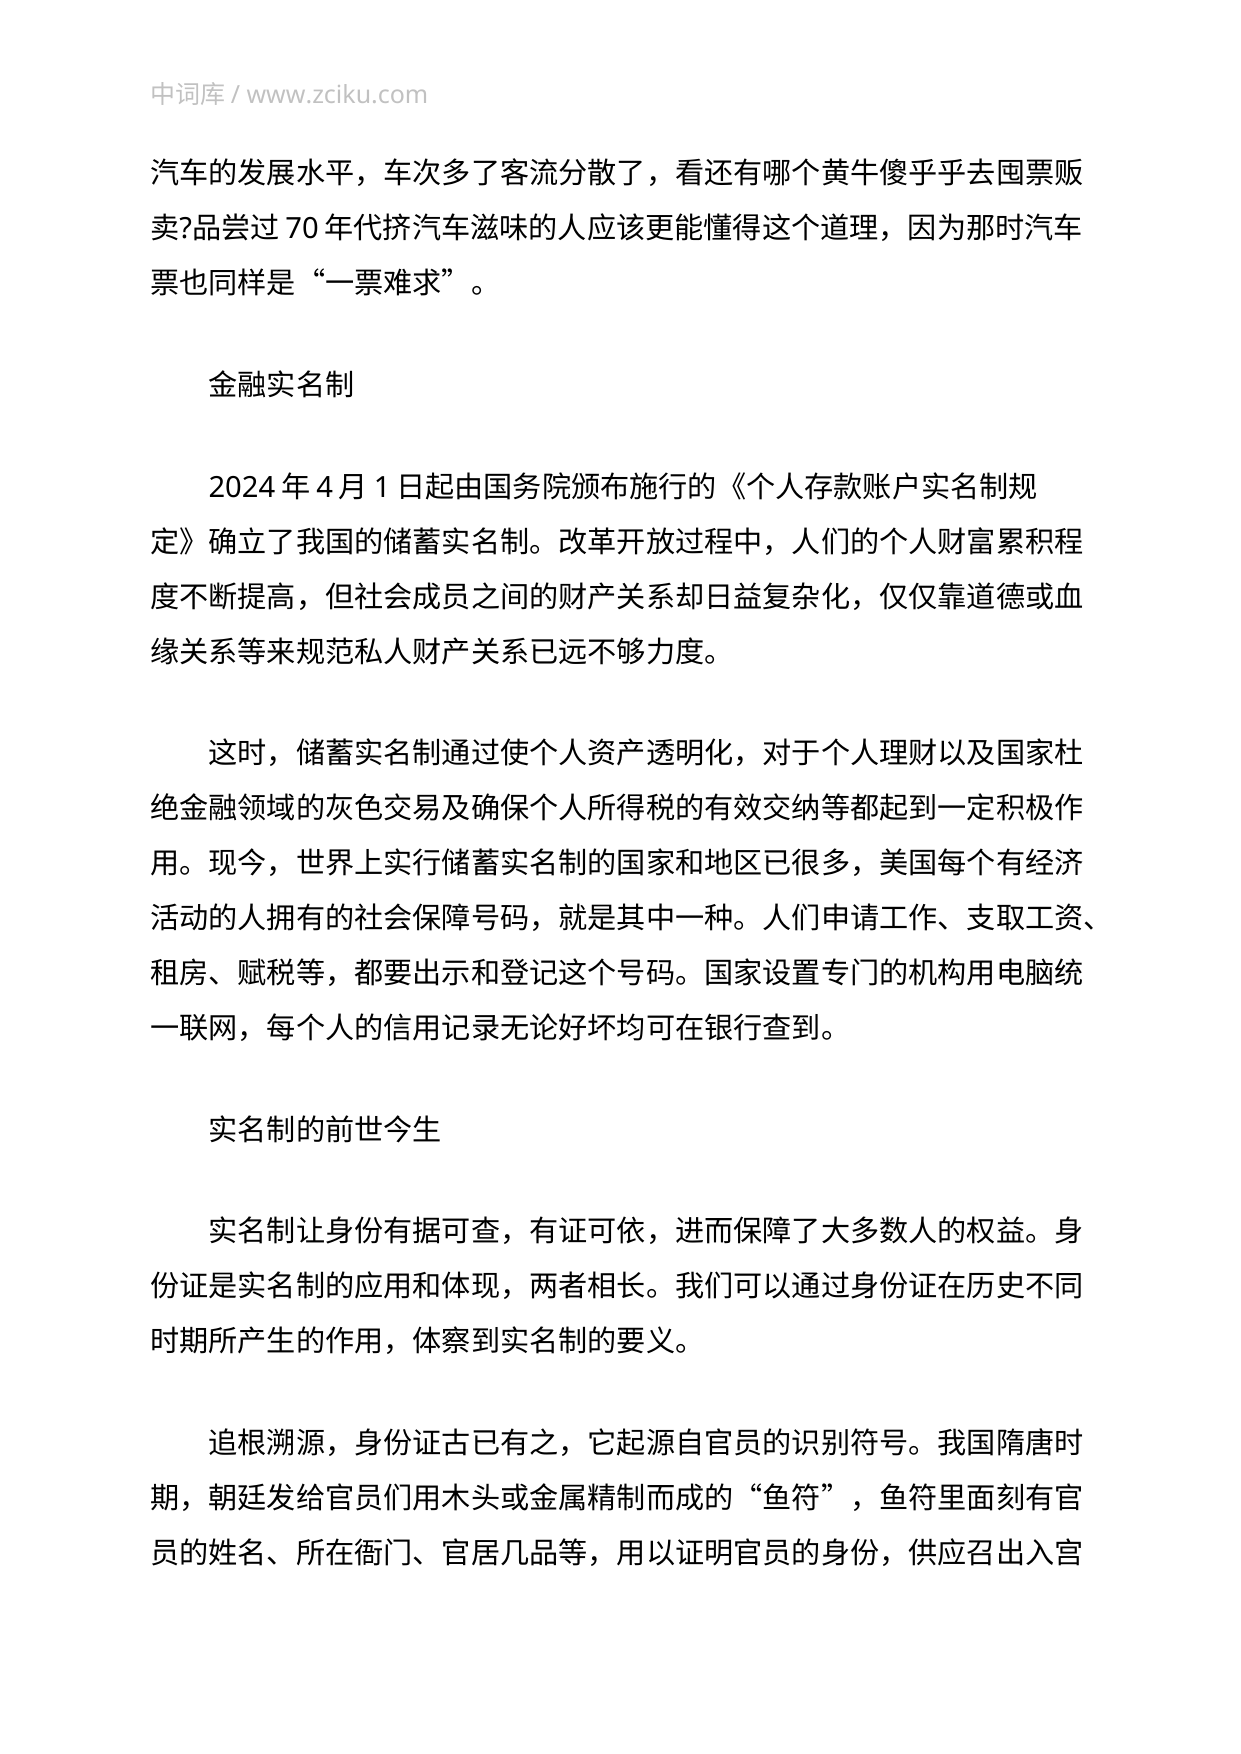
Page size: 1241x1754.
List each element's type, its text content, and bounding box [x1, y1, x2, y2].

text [150, 1419, 1090, 1572]
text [150, 150, 1090, 302]
text 实名制让身份有据可查，有证可依，进而保障了大多数人的权益。身份证是实名制的应用和体现，两者相长。我们可以通过身份证在历史不同时期所产生的作用，体察到实名制的要义。 [150, 1208, 1090, 1360]
text 这时，储蓄实名制通过使个人资产透明化，对于个人理财以及国家杜绝金融领域的灰色交易及确保个人所得税的有效交纳等都起到一定积极作用。现今，世界上实行储蓄实名制的国家和地区已很多，美国每个有经济活动的人拥有的社会保障号码，就是其中一种。人们申请工作、支取工资、租房、赋税等，都要出示和登记这个号码。国家设置专门的机构用电脑统一联网，每个人的信用记录无论好坏均可在银行查到。 [150, 730, 1090, 1047]
text 2024年4月1日起由国务院颁布施行的《个人存款账户实名制规定》确立了我国的储蓄实名制。改革开放过程中，人们的个人财富累积程度不断提高，但社会成员之间的财产关系却日益复杂化，仅仅靠道德或血缘关系等来规范私人财产关系已远不够力度。 [150, 463, 1090, 671]
text 实名制的前世今生 [150, 1106, 1090, 1148]
text 金融实名制 [150, 362, 1090, 404]
